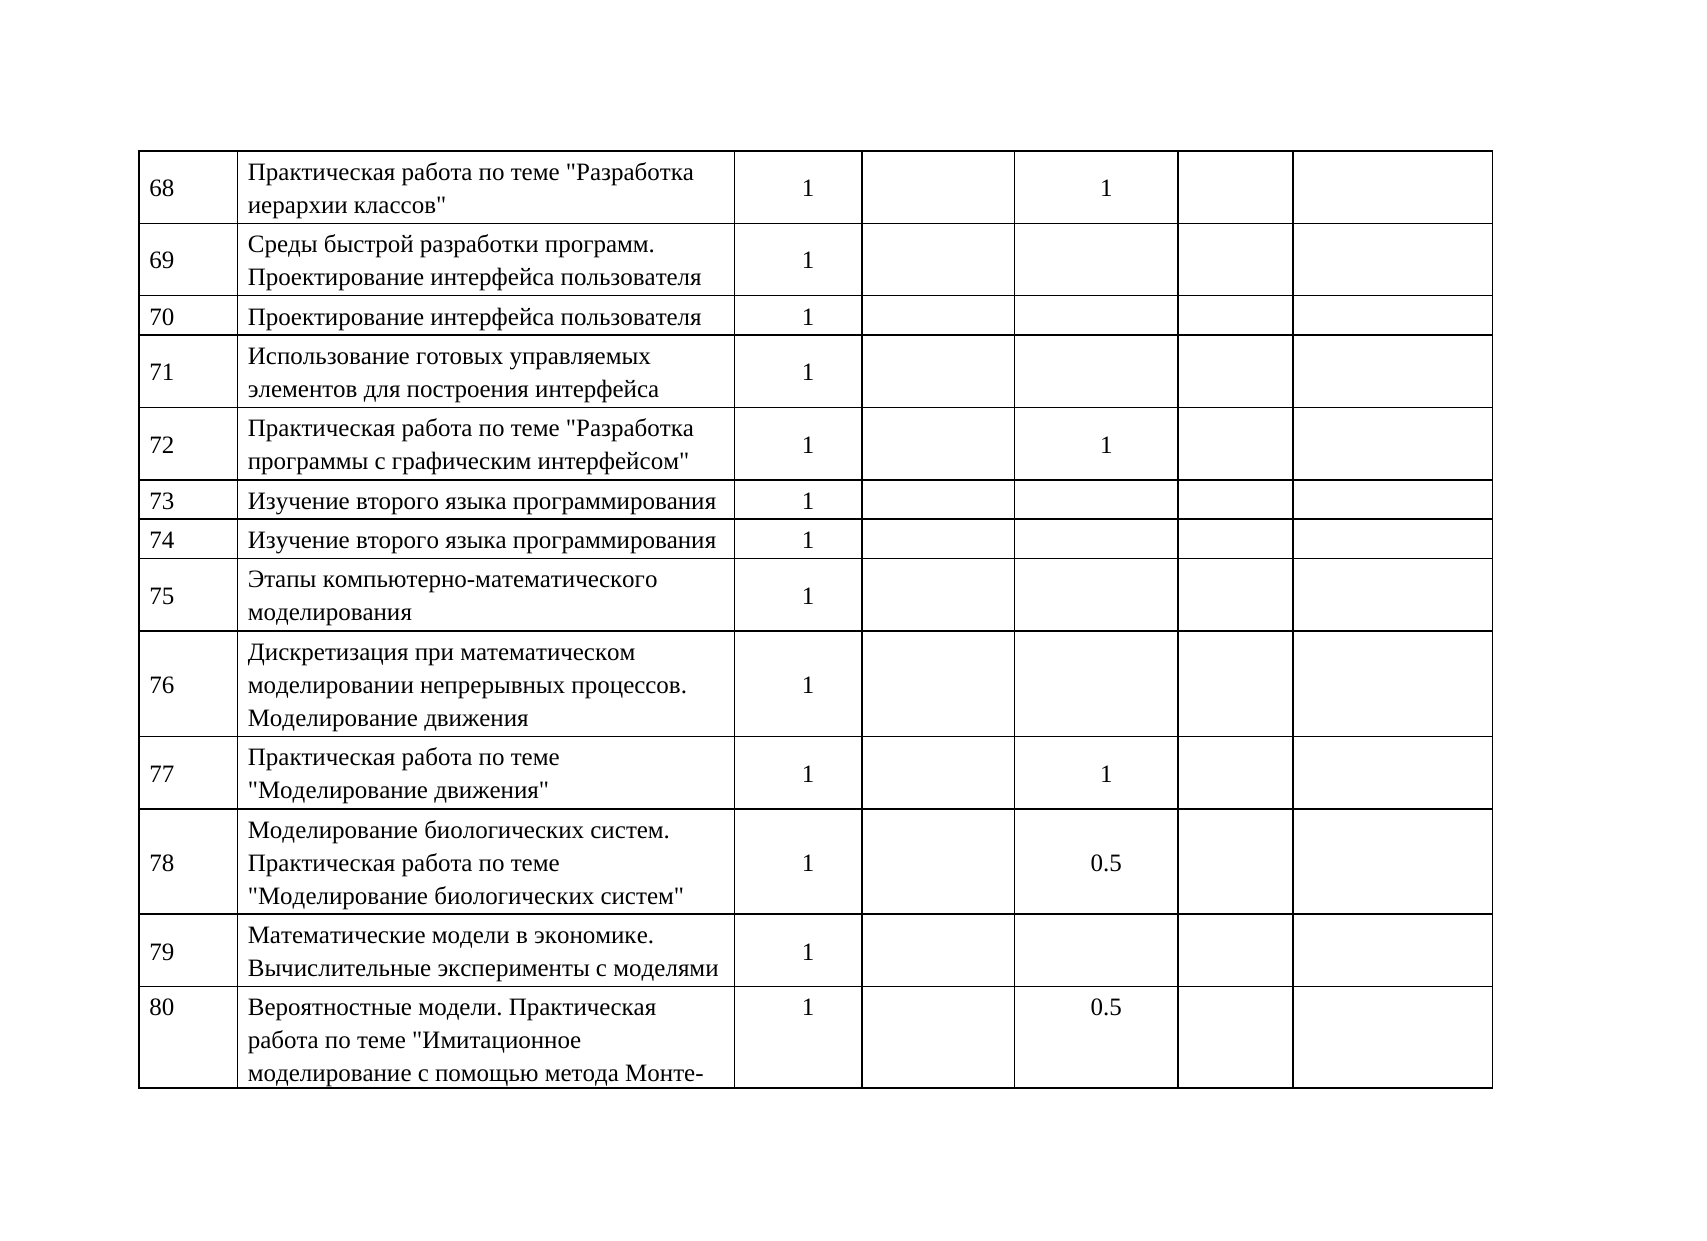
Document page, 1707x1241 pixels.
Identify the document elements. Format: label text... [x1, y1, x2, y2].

table_cell [863, 336, 1014, 407]
table_cell 76 [140, 632, 237, 736]
table_cell 71 [140, 336, 237, 407]
table_cell [1015, 915, 1177, 986]
table_cell 1 [735, 559, 861, 630]
table_cell [1294, 336, 1492, 407]
table_cell [1179, 224, 1292, 295]
table_cell [863, 987, 1014, 1087]
table_cell 70 [140, 296, 237, 334]
table_cell [863, 408, 1014, 479]
table_cell [1015, 481, 1177, 518]
table_cell 1 [735, 408, 861, 479]
table_cell [1179, 296, 1292, 334]
table_cell [1294, 987, 1492, 1087]
table_cell [1294, 481, 1492, 518]
table_cell [863, 152, 1014, 222]
table_cell Математические модели в экономике. Вычислительные эксперименты с моделями [238, 915, 734, 986]
table_cell 1 [735, 336, 861, 407]
table_cell [1294, 810, 1492, 913]
table_cell Практическая работа по теме "Разработка программы с графическим интерфейсом" [238, 408, 734, 479]
table_cell Изучение второго языка программирования [238, 481, 734, 518]
table_cell 1 [735, 481, 861, 518]
table_cell [863, 810, 1014, 913]
table_cell 73 [140, 481, 237, 518]
table_cell [1294, 559, 1492, 630]
table_cell 1 [735, 737, 861, 808]
table_cell [1294, 915, 1492, 986]
table_cell [1294, 632, 1492, 736]
table_cell 1 [735, 520, 861, 558]
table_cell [238, 987, 734, 1087]
table_cell [1179, 336, 1292, 407]
table_cell 79 [140, 915, 237, 986]
table_cell [863, 481, 1014, 518]
table_cell [1294, 737, 1492, 808]
table_cell [1179, 810, 1292, 913]
table_cell 74 [140, 520, 237, 558]
table_cell Практическая работа по теме "Разработка иерархии классов" [238, 152, 734, 222]
table_cell [1294, 152, 1492, 222]
table_cell 1 [735, 224, 861, 295]
table_cell [1015, 296, 1177, 334]
table_cell 1 [1015, 408, 1177, 479]
table_cell [1179, 987, 1292, 1087]
table_cell [1294, 408, 1492, 479]
table_cell [863, 915, 1014, 986]
table_cell [863, 632, 1014, 736]
table_cell [863, 559, 1014, 630]
table_cell [863, 520, 1014, 558]
table_cell [1179, 915, 1292, 986]
table_cell [1179, 737, 1292, 808]
table_cell 1 [735, 296, 861, 334]
table_cell Практическая работа по теме "Моделирование движения" [238, 737, 734, 808]
table_cell [1015, 224, 1177, 295]
table_cell [1015, 520, 1177, 558]
table_cell [1294, 296, 1492, 334]
table_cell 0.5 [1015, 810, 1177, 913]
table_cell Проектирование интерфейса пользователя [238, 296, 734, 334]
table_cell [1179, 408, 1292, 479]
table_cell Этапы компьютерно-математического моделирования [238, 559, 734, 630]
table_cell Моделирование биологических систем. Практическая работа по теме "Моделирование биологических систем" [238, 810, 734, 913]
table_cell [863, 296, 1014, 334]
table_cell 1 [735, 632, 861, 736]
table_cell 1 [1015, 152, 1177, 222]
table_cell Дискретизация при математическом моделировании непрерывных процессов. Моделирование движения [238, 632, 734, 736]
table_cell [1294, 224, 1492, 295]
table_cell [1179, 152, 1292, 222]
table_cell 78 [140, 810, 237, 913]
table_cell 1 [735, 987, 861, 1087]
table_cell [863, 224, 1014, 295]
table_cell Использование готовых управляемых элементов для построения интерфейса [238, 336, 734, 407]
table_cell 69 [140, 224, 237, 295]
table_cell [1294, 520, 1492, 558]
table_cell Среды быстрой разработки программ. Проектирование интерфейса пользователя [238, 224, 734, 295]
table_cell [1179, 559, 1292, 630]
table_cell Изучение второго языка программирования [238, 520, 734, 558]
table_cell 80 [140, 987, 237, 1087]
table_cell 0.5 [1015, 987, 1177, 1087]
table_cell 72 [140, 408, 237, 479]
table_cell 68 [140, 152, 237, 222]
table_cell 75 [140, 559, 237, 630]
table_cell [1179, 481, 1292, 518]
table_cell 1 [735, 152, 861, 222]
table_cell 1 [1015, 737, 1177, 808]
table_cell 77 [140, 737, 237, 808]
table_cell [1179, 632, 1292, 736]
table_cell [863, 737, 1014, 808]
table_cell [1015, 559, 1177, 630]
table_cell [1015, 632, 1177, 736]
table_cell [1015, 336, 1177, 407]
table_cell 1 [735, 915, 861, 986]
table_cell [1179, 520, 1292, 558]
table_cell 1 [735, 810, 861, 913]
